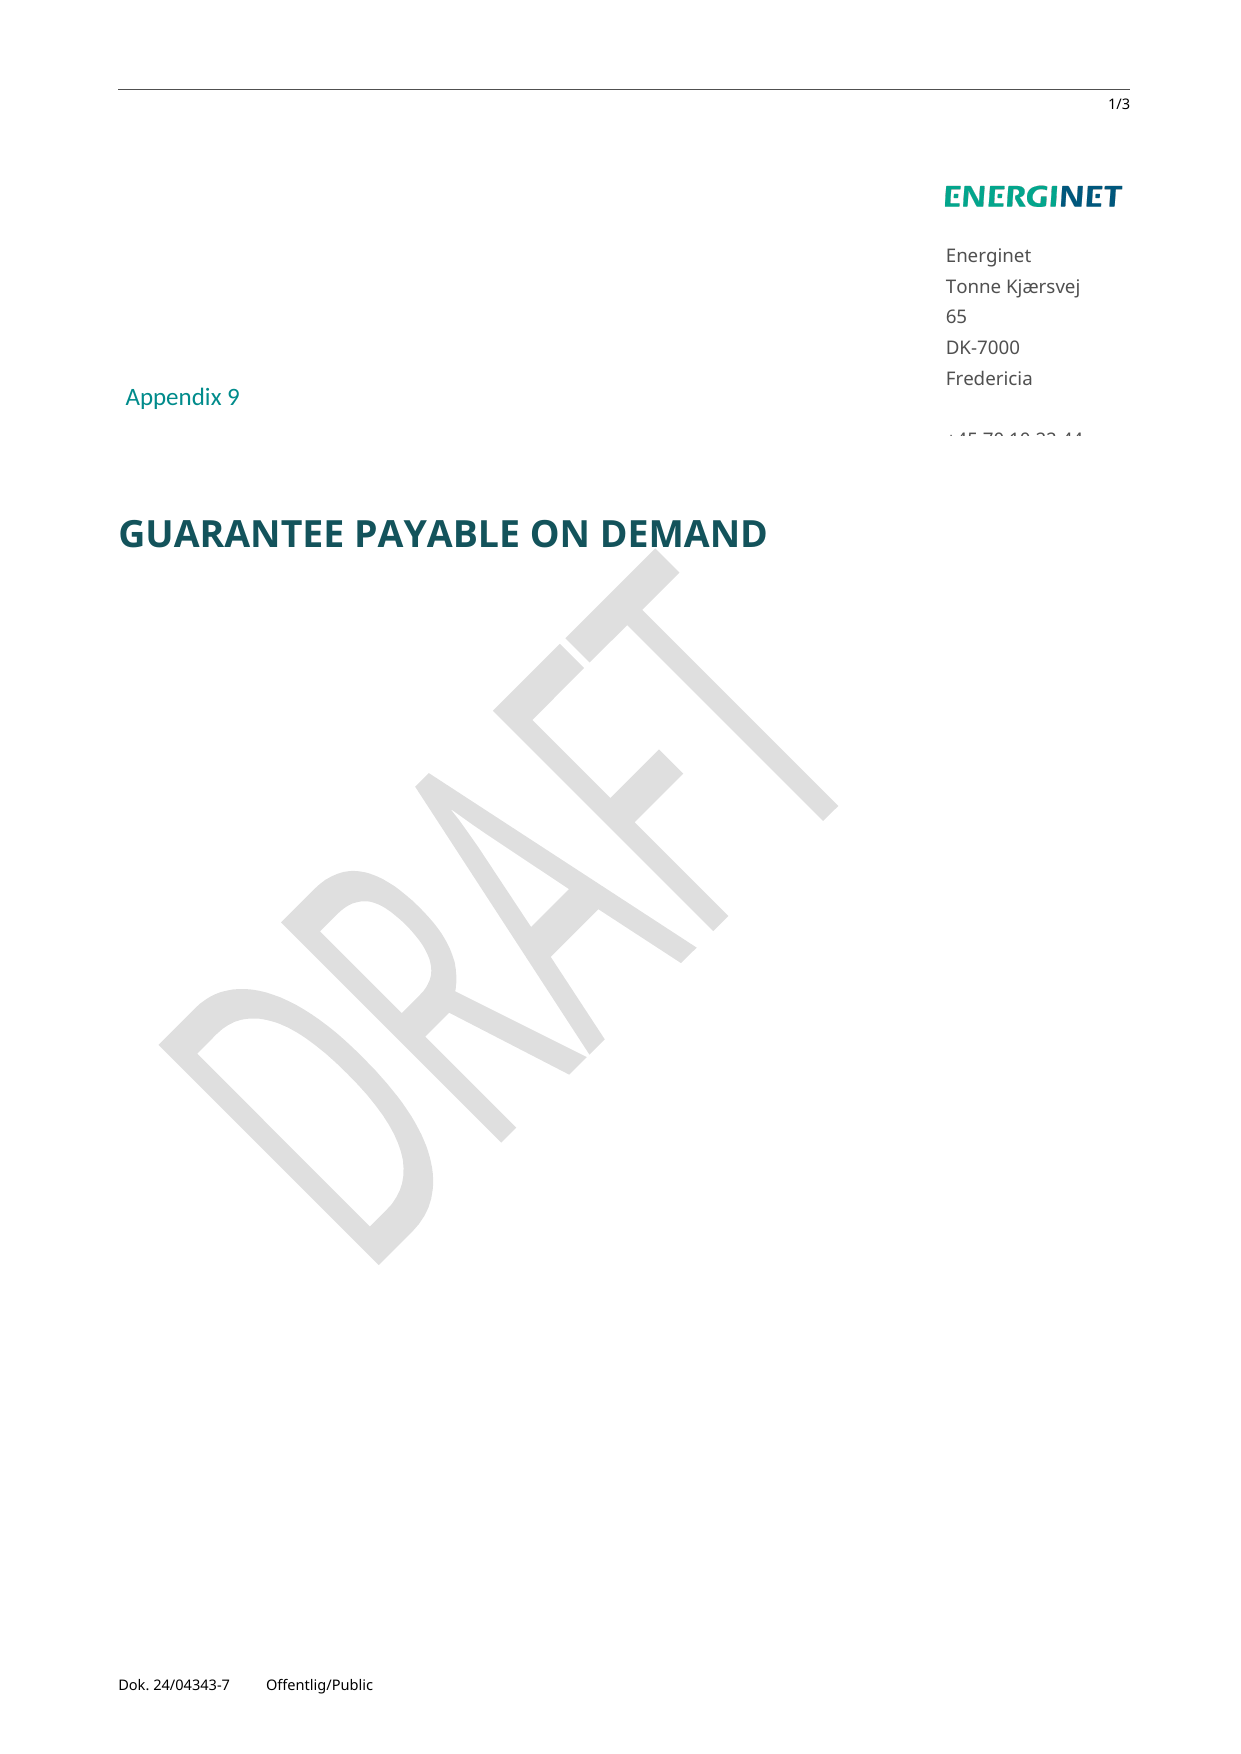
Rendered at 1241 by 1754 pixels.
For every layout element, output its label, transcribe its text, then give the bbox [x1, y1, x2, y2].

table_header Appendix 9 [118, 177, 880, 446]
picture [944, 184, 1123, 208]
